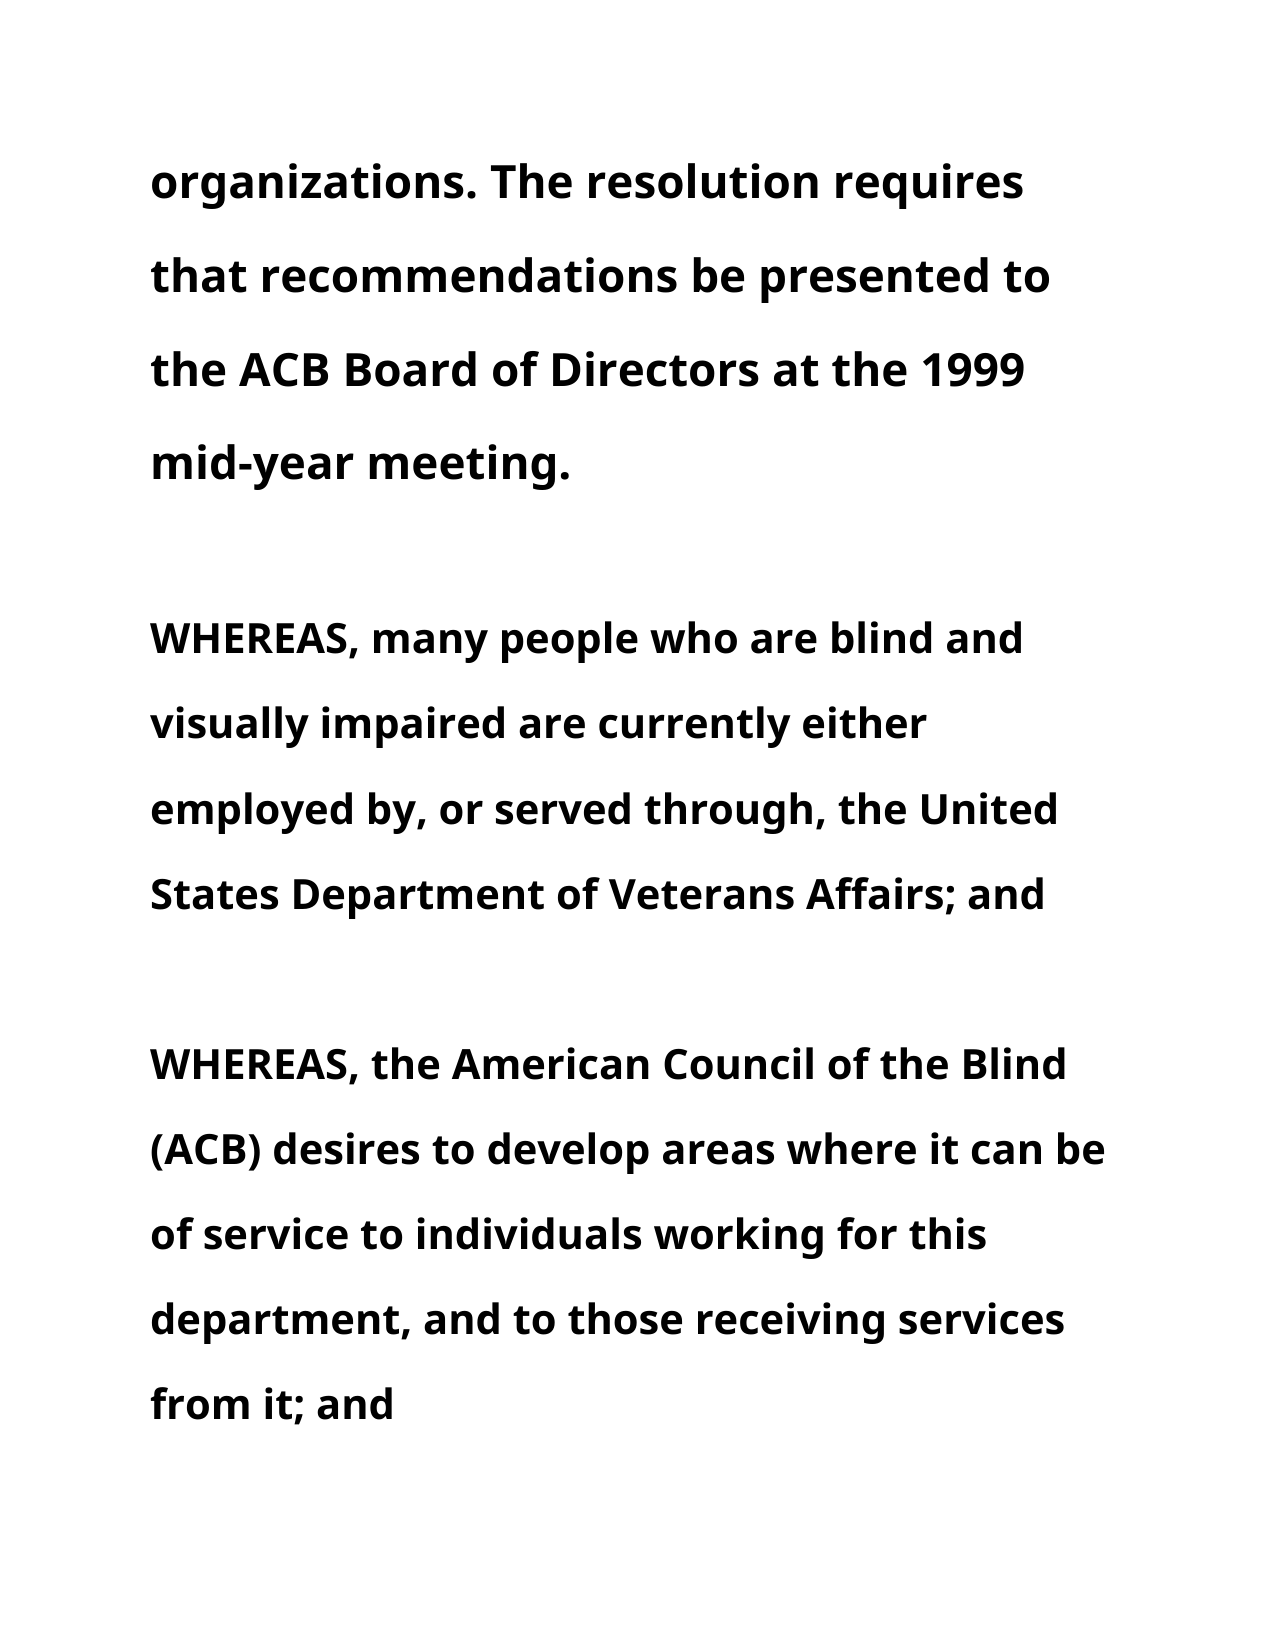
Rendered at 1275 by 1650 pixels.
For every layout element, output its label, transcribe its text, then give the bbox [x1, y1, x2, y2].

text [150, 150, 1125, 493]
text WHEREAS, many people who are blind and visually impaired are currently either employed by, or served through, the United States Department of Veterans Affairs; and [150, 609, 1125, 921]
text WHEREAS, the American Council of the Blind (ACB) desires to develop areas where it can be of service to individuals working for this department, and to those receiving services from it; and [150, 1035, 1125, 1432]
